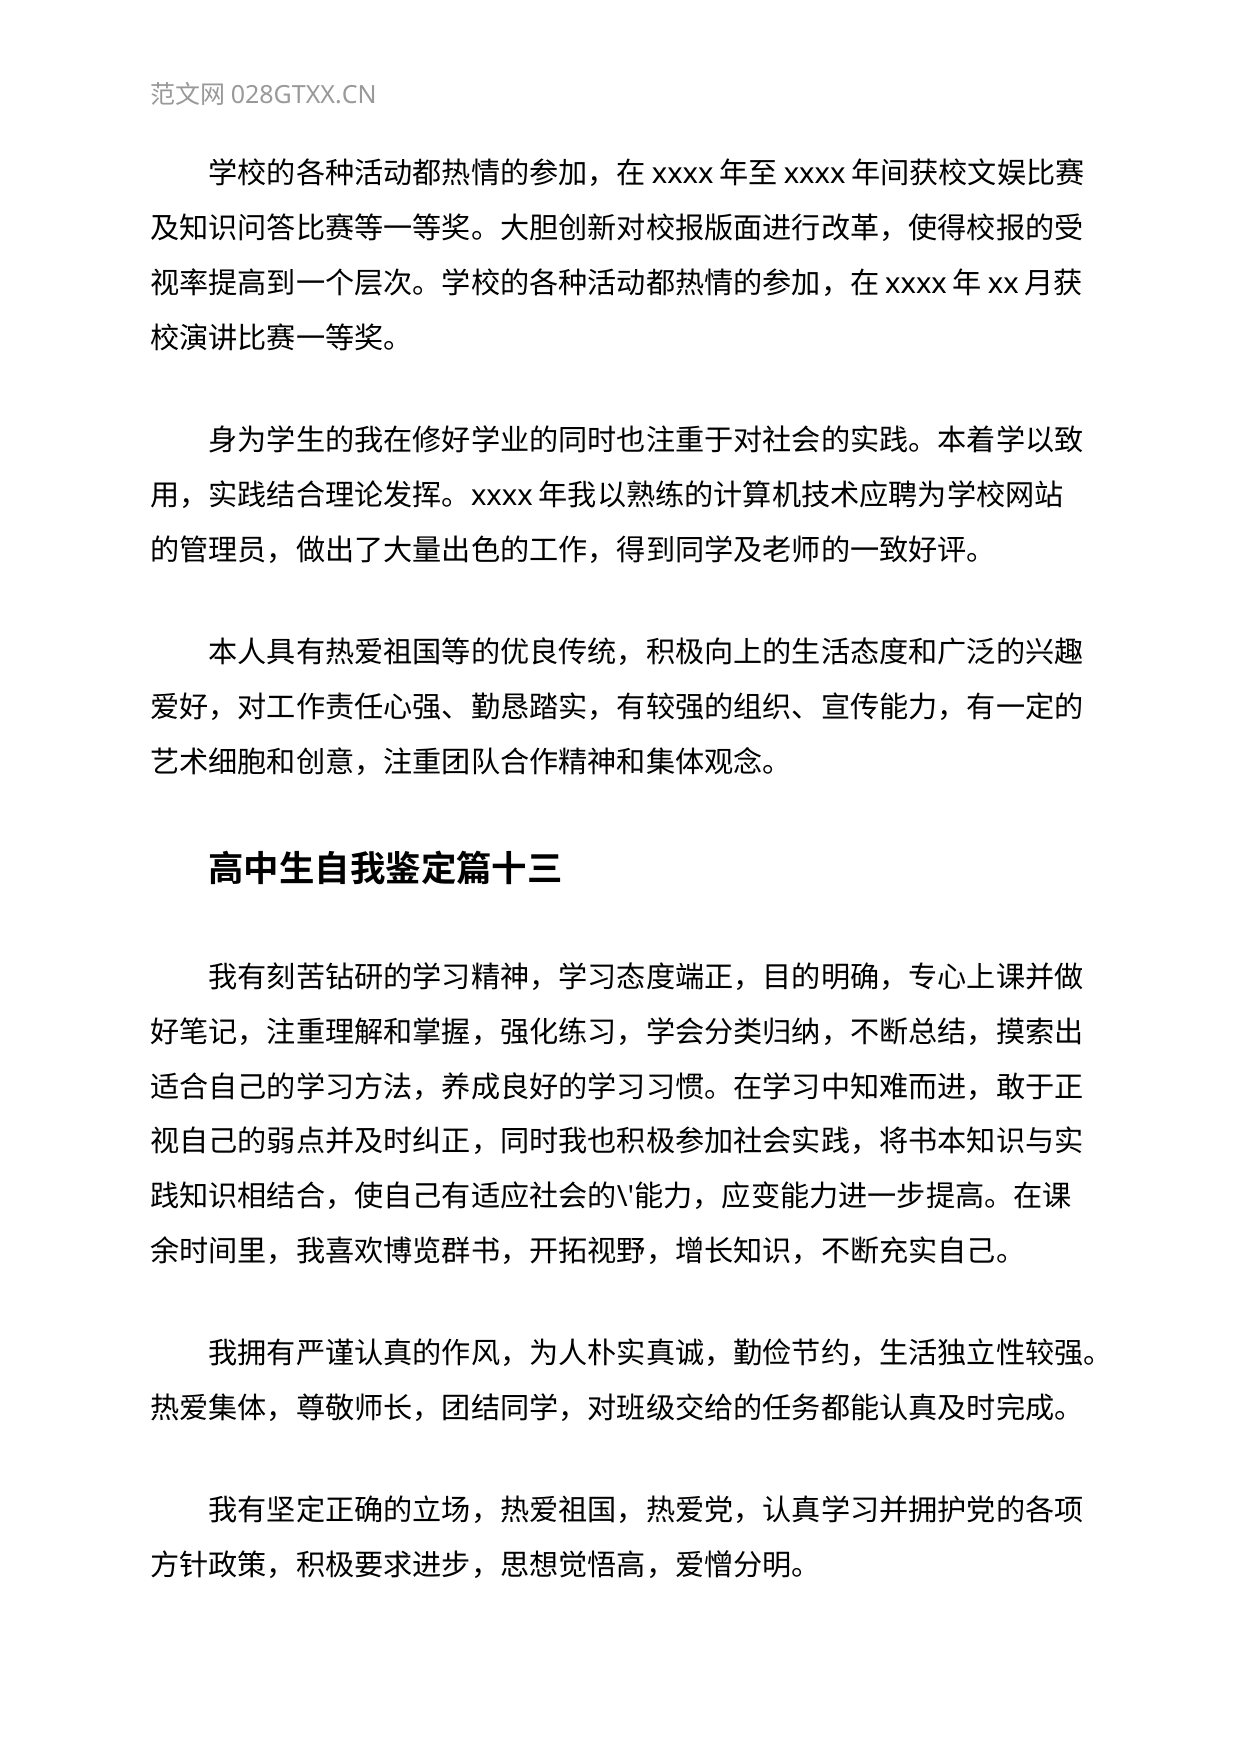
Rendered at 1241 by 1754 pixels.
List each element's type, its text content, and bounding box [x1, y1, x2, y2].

text 我有刻苦钻研的学习精神，学习态度端正，目的明确，专心上课并做好笔记，注重理解和掌握，强化练习，学会分类归纳，不断总结，摸索出适合自己的学习方法，养成良好的学习习惯。在学习中知难而进，敢于正视自己的弱点并及时纠正，同时我也积极参加社会实践，将书本知识与实践知识相结合，使自己有适应社会的\'能力，应变能力进一步提高。在课余时间里，我喜欢博览群书，开拓视野，增长知识，不断充实自己。 [150, 953, 1090, 1270]
text 高中生自我鉴定篇十三 [150, 840, 1090, 891]
text 学校的各种活动都热情的参加，在xxxx年至xxxx年间获校文娱比赛及知识问答比赛等一等奖。大胆创新对校报版面进行改革，使得校报的受视率提高到一个层次。学校的各种活动都热情的参加，在xxxx年xx月获校演讲比赛一等奖。 [150, 150, 1090, 357]
text 本人具有热爱祖国等的优良传统，积极向上的生活态度和广泛的兴趣爱好，对工作责任心强、勤恳踏实，有较强的组织、宣传能力，有一定的艺术细胞和创意，注重团队合作精神和集体观念。 [150, 628, 1090, 780]
text 身为学生的我在修好学业的同时也注重于对社会的实践。本着学以致用，实践结合理论发挥。xxxx年我以熟练的计算机技术应聘为学校网站的管理员，做出了大量出色的工作，得到同学及老师的一致好评。 [150, 417, 1090, 569]
text 我有坚定正确的立场，热爱祖国，热爱党，认真学习并拥护党的各项方针政策，积极要求进步，思想觉悟高，爱憎分明。 [150, 1486, 1090, 1583]
text 我拥有严谨认真的作风，为人朴实真诚，勤俭节约，生活独立性较强。热爱集体，尊敬师长，团结同学，对班级交给的任务都能认真及时完成。 [150, 1330, 1090, 1427]
